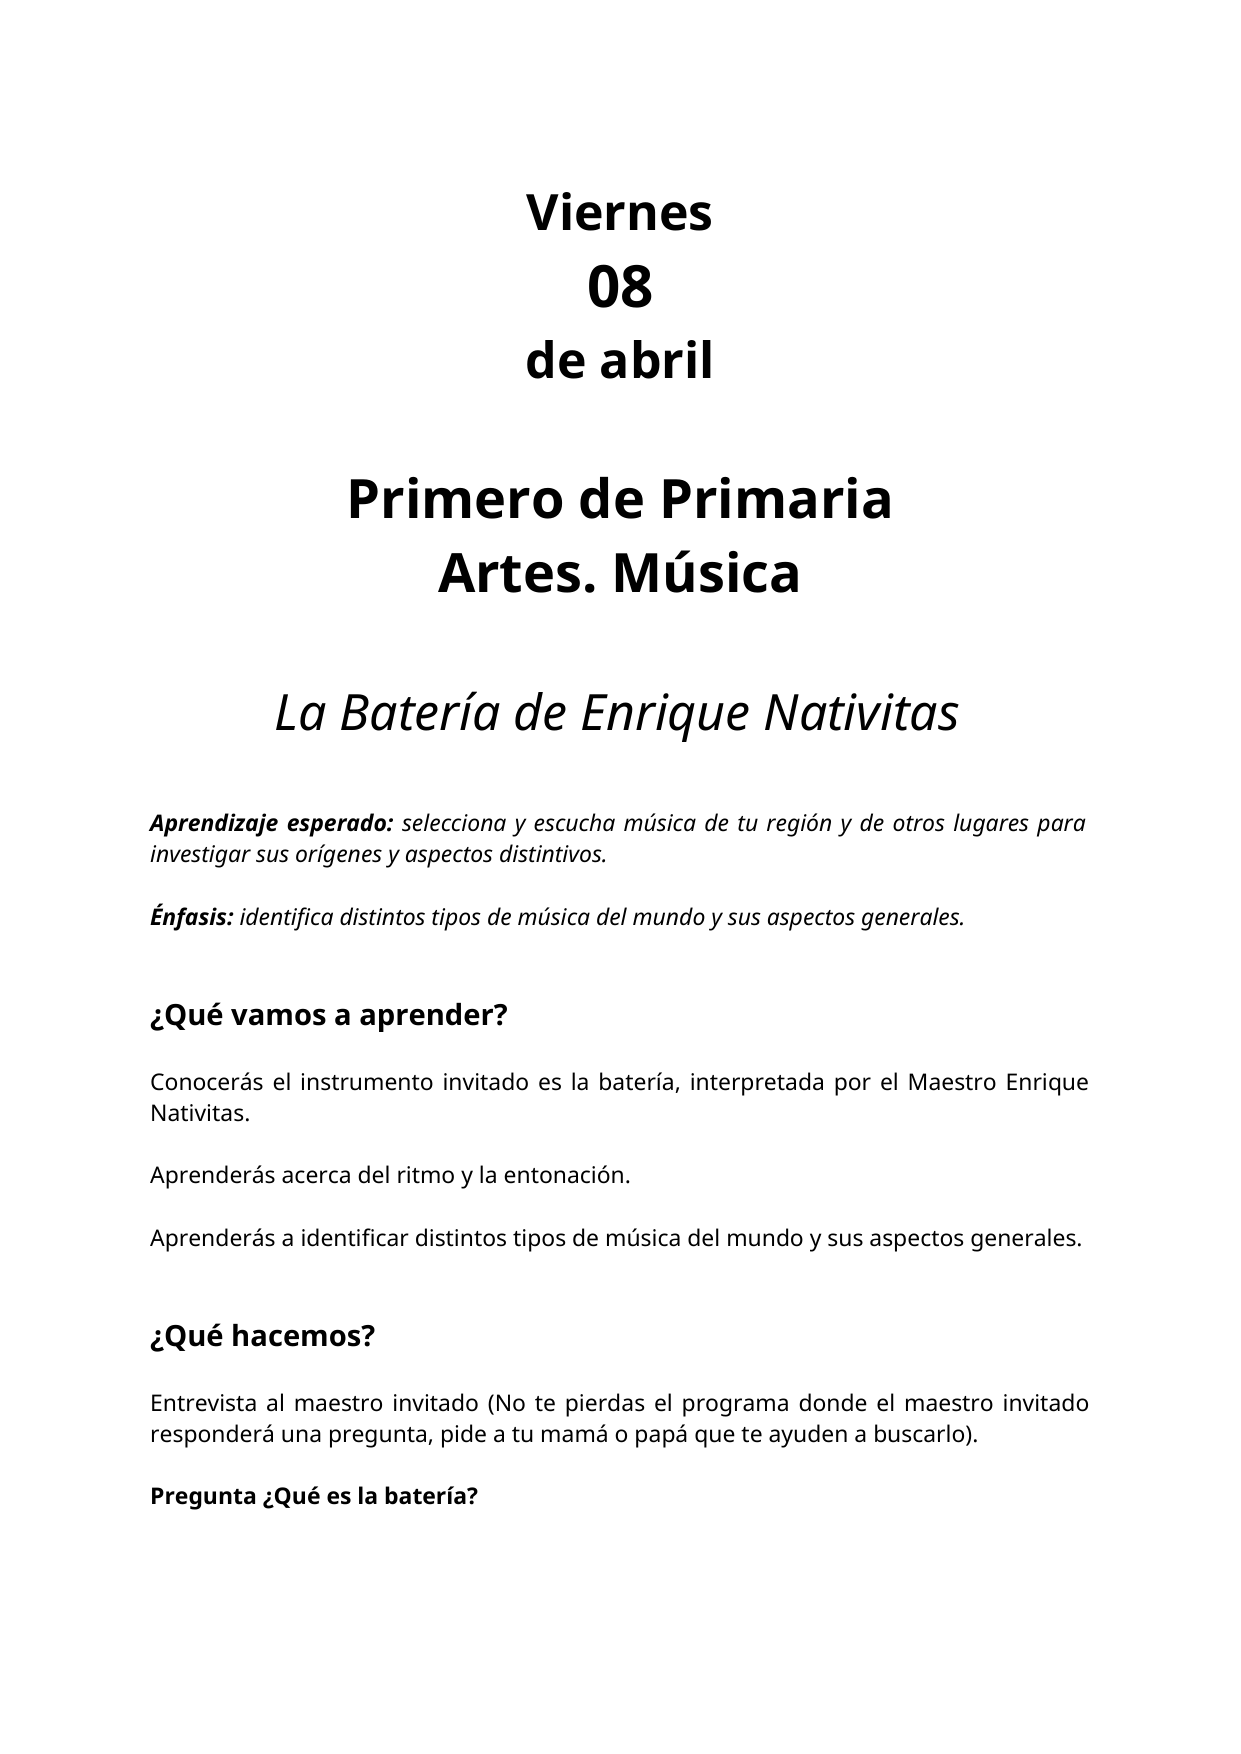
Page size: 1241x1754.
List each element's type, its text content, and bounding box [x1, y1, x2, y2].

text ¿Qué hacemos? [150, 1316, 1090, 1355]
text Énfasis: identifica distintos tipos de música del mundo y sus aspectos generales. [150, 901, 1090, 932]
text ¿Qué vamos a aprender? [150, 995, 1090, 1034]
text 08 [150, 245, 1090, 325]
text Conocerás el instrumento invitado es la batería, interpretada por el Maestro Enrique Nativitas. [150, 1066, 1090, 1128]
text Primero de Primaria [150, 461, 1090, 535]
text Aprenderás acerca del ritmo y la entonación. [150, 1159, 1090, 1191]
text Pregunta ¿Qué es la batería? [150, 1480, 1090, 1512]
text de abril [150, 325, 1090, 393]
text Aprenderás a identificar distintos tipos de música del mundo y sus aspectos generales. [150, 1222, 1090, 1253]
text Viernes [150, 177, 1090, 245]
text La Batería de Enrique Nativitas [150, 677, 1090, 745]
text Entrevista al maestro invitado (No te pierdas el programa donde el maestro invitado responderá una pregunta, pide a tu mamá o papá que te ayuden a buscarlo). [150, 1387, 1090, 1449]
text Artes. Música [150, 535, 1090, 608]
text Aprendizaje esperado: selecciona y escucha música de tu región y de otros lugares para investigar sus orígenes y aspectos distintivos. [150, 807, 1090, 870]
